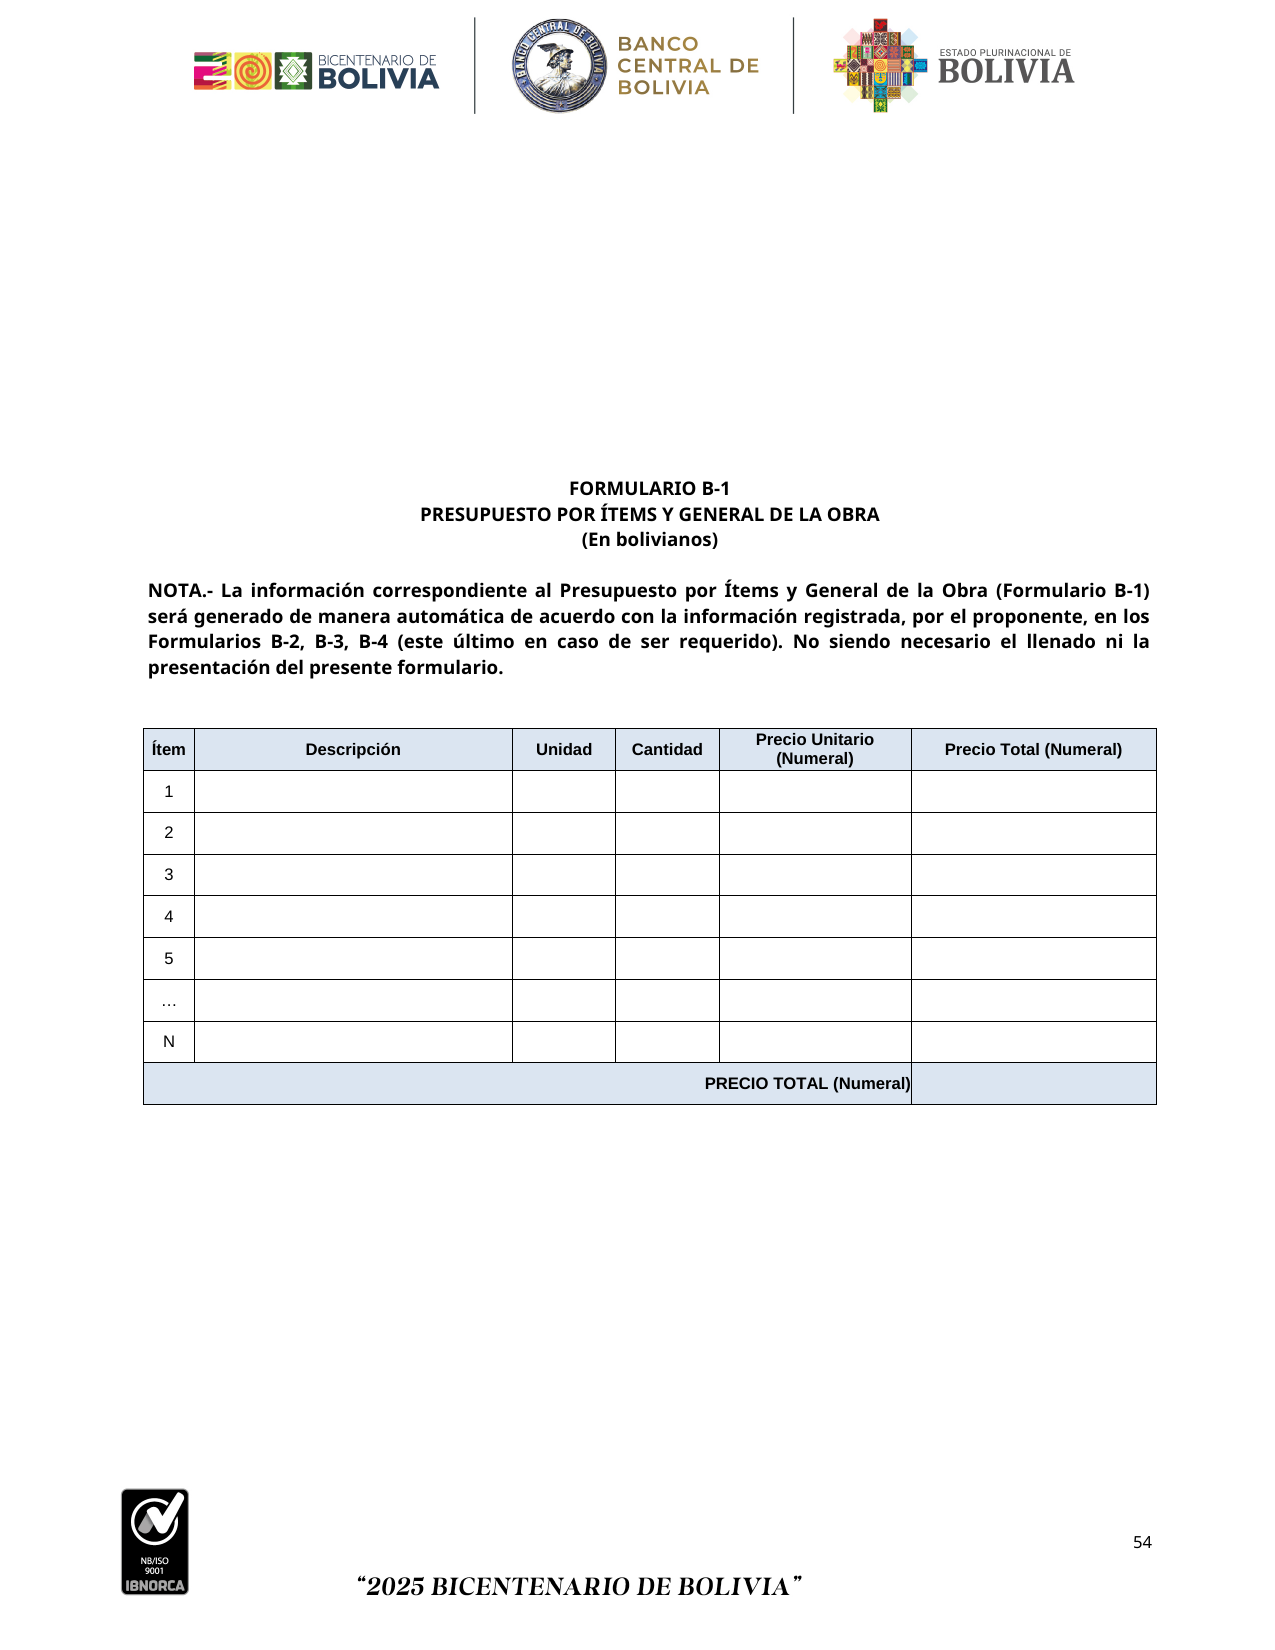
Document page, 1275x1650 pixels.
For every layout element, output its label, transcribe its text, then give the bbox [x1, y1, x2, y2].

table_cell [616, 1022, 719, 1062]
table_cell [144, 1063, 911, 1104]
picture [0, 1486, 1216, 1650]
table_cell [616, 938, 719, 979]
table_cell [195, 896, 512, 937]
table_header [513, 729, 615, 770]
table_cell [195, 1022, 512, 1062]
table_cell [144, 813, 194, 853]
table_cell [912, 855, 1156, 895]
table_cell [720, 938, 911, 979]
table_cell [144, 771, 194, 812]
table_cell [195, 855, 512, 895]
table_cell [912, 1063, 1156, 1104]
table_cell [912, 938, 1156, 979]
text PRESUPUESTO POR ÍTEMS Y GENERAL DE LA OBRA [148, 501, 1152, 526]
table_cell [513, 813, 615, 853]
text FORMULARIO B-1 [148, 475, 1152, 501]
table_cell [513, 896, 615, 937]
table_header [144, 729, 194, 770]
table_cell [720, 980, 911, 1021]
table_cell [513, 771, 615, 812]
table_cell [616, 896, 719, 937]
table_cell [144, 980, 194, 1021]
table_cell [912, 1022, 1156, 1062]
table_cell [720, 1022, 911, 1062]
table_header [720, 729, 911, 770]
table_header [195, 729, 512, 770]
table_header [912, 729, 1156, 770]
text NOTA.- La información correspondiente al Presupuesto por Ítems y General de la Obra (Formulario B-1) será generado de manera automática de acuerdo con la información registrada, por el proponente, en los Formularios B-2, B-3, B-4 (este último en caso de ser requerido). No siendo necesario el llenado ni la presentación del presente formulario. [148, 577, 1152, 679]
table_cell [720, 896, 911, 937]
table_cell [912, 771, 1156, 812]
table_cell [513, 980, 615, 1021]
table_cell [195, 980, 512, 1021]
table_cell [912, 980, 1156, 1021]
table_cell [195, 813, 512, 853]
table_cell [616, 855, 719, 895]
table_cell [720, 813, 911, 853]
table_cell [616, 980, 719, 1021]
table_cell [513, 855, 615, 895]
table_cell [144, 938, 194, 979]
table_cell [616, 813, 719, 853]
text (En bolivianos) [148, 526, 1152, 552]
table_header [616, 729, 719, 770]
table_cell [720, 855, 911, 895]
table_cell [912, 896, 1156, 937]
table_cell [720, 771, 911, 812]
picture [0, 1, 1272, 117]
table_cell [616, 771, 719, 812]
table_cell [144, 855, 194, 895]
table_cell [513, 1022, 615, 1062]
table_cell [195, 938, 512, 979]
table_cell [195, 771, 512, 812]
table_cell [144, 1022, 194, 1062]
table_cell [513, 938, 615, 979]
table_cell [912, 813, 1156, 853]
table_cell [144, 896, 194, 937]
